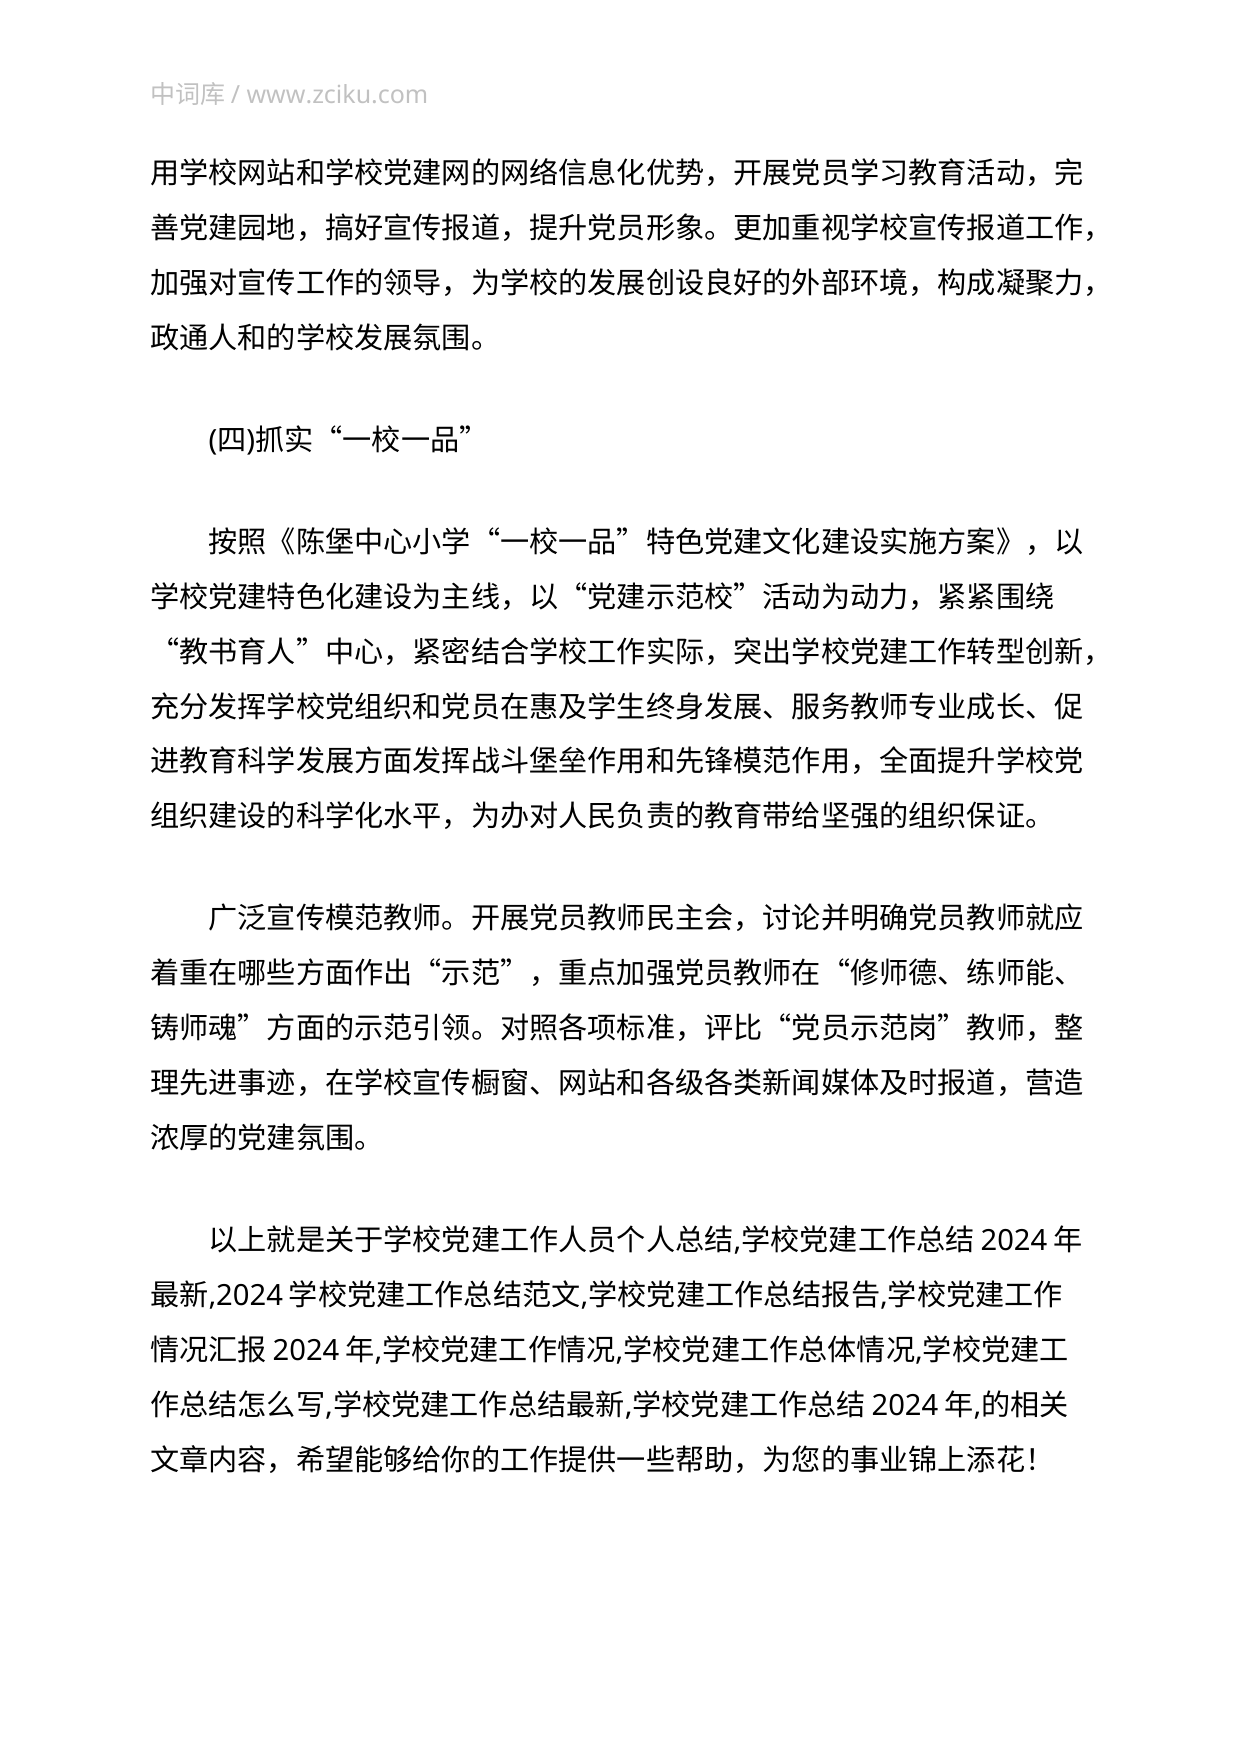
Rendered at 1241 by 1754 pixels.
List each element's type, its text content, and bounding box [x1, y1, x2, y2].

text 按照《陈堡中心小学“一校一品”特色党建文化建设实施方案》，以学校党建特色化建设为主线，以“党建示范校”活动为动力，紧紧围绕“教书育人”中心，紧密结合学校工作实际，突出学校党建工作转型创新，充分发挥学校党组织和党员在惠及学生终身发展、服务教师专业成长、促进教育科学发展方面发挥战斗堡垒作用和先锋模范作用，全面提升学校党组织建设的科学化水平，为办对人民负责的教育带给坚强的组织保证。 [150, 518, 1090, 835]
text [150, 150, 1090, 357]
text (四)抓实“一校一品” [150, 416, 1090, 459]
text 广泛宣传模范教师。开展党员教师民主会，讨论并明确党员教师就应着重在哪些方面作出“示范”，重点加强党员教师在“修师德、练师能、铸师魂”方面的示范引领。对照各项标准，评比“党员示范岗”教师，整理先进事迹，在学校宣传橱窗、网站和各级各类新闻媒体及时报道，营造浓厚的党建氛围。 [150, 895, 1090, 1157]
text 以上就是关于学校党建工作人员个人总结,学校党建工作总结2024年最新,2024学校党建工作总结范文,学校党建工作总结报告,学校党建工作情况汇报2024年,学校党建工作情况,学校党建工作总体情况,学校党建工作总结怎么写,学校党建工作总结最新,学校党建工作总结2024年,的相关文章内容，希望能够给你的工作提供一些帮助，为您的事业锦上添花！ [150, 1216, 1090, 1478]
